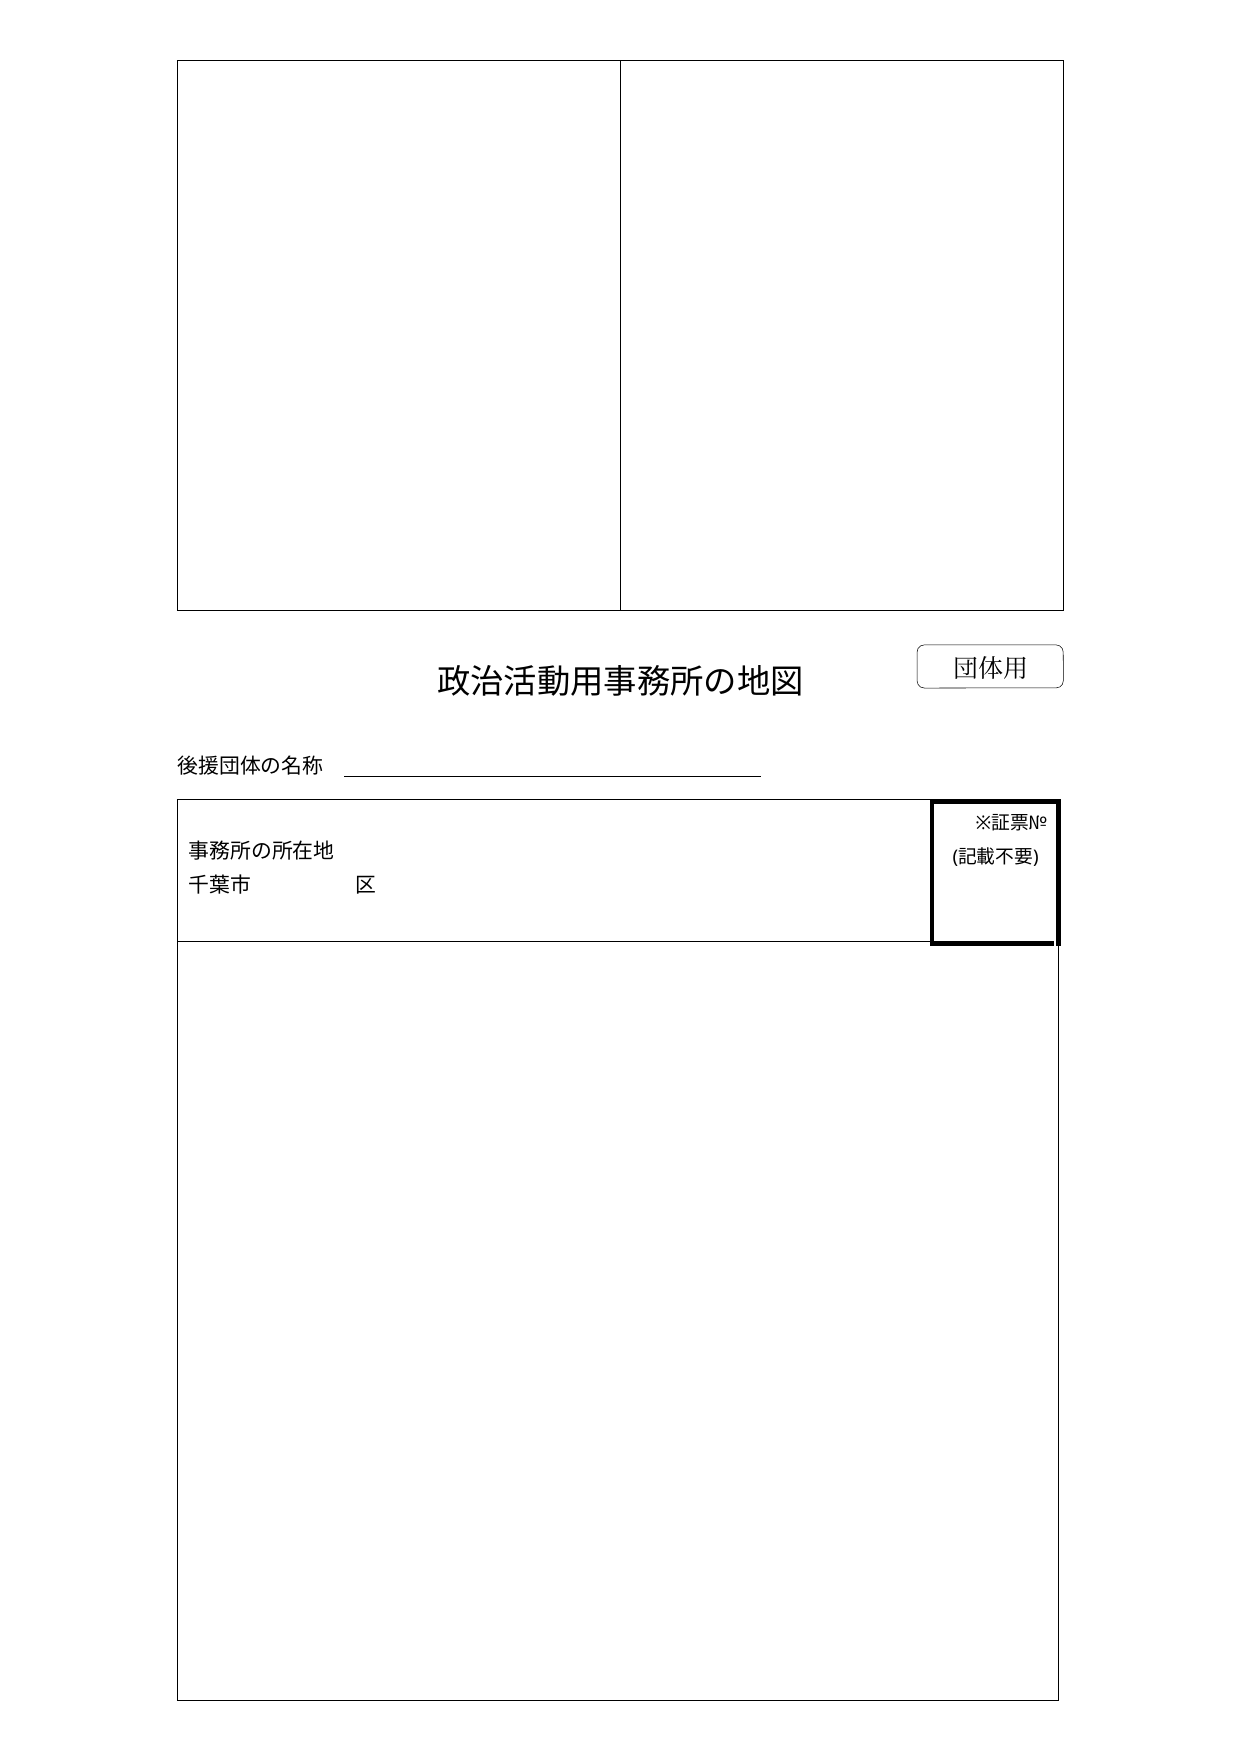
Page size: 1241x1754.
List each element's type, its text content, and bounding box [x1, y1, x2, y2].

table_cell 近景 [621, 61, 1063, 610]
table_cell [178, 941, 1058, 1699]
text 政治活動用事務所の地図 [177, 645, 1063, 713]
table_cell 遠景 [178, 61, 620, 610]
text 後援団体の名称 [177, 748, 1077, 782]
table_header 事務所の所在地 千葉市 区 [178, 800, 930, 941]
table_header ※証票№ (記載不要) [934, 804, 1056, 941]
